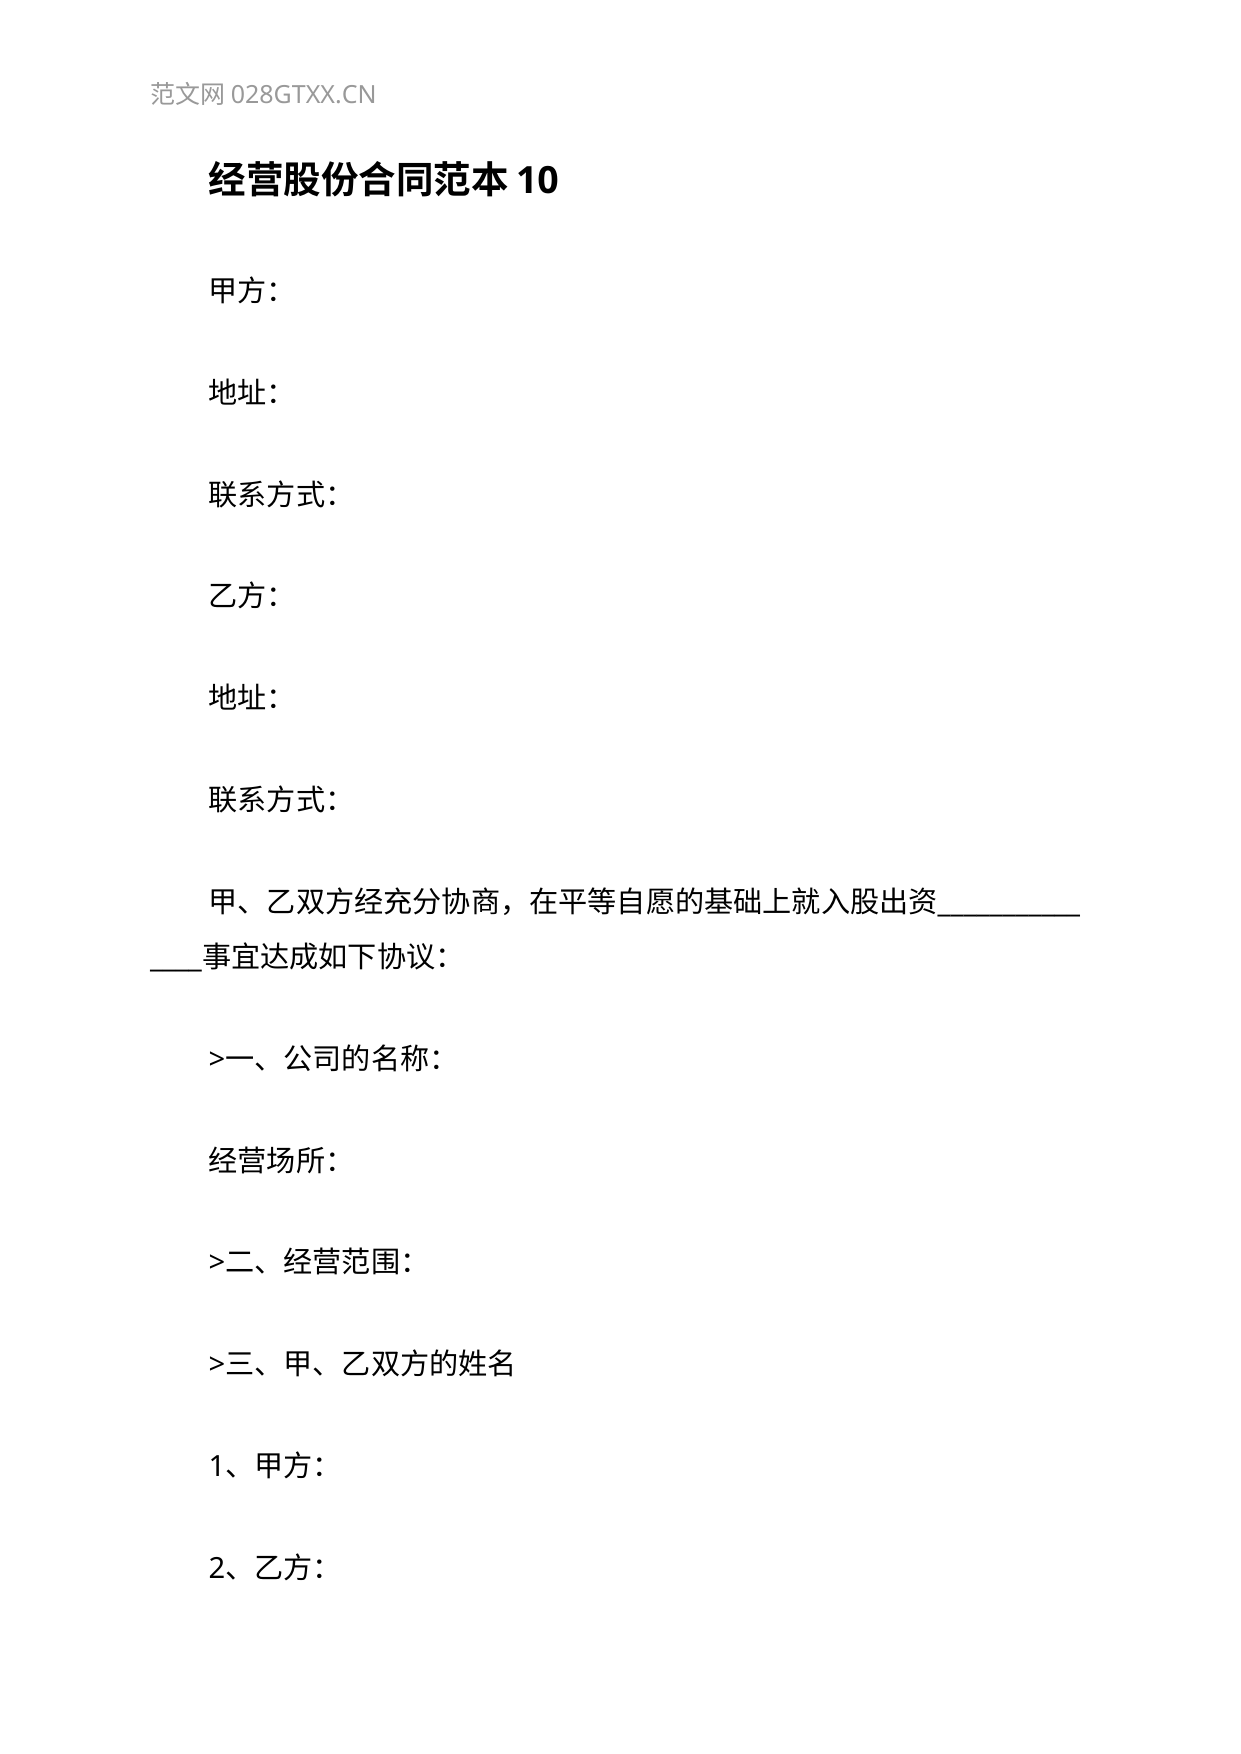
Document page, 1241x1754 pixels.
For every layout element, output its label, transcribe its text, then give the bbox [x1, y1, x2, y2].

text 地址： [150, 369, 1090, 412]
text >一、公司的名称： [150, 1035, 1090, 1078]
text 乙方： [150, 573, 1090, 615]
text 经营股份合同范本10 [150, 150, 1090, 204]
text 2、乙方： [150, 1545, 1090, 1587]
text 甲、乙双方经充分协商，在平等自愿的基础上就入股出资_______________事宜达成如下协议： [150, 878, 1090, 976]
text >二、经营范围： [150, 1239, 1090, 1281]
text 地址： [150, 675, 1090, 717]
text 经营场所： [150, 1137, 1090, 1179]
text 联系方式： [150, 776, 1090, 819]
text 甲方： [150, 268, 1090, 310]
text 1、甲方： [150, 1443, 1090, 1485]
text 联系方式： [150, 471, 1090, 513]
text >三、甲、乙双方的姓名 [150, 1341, 1090, 1383]
